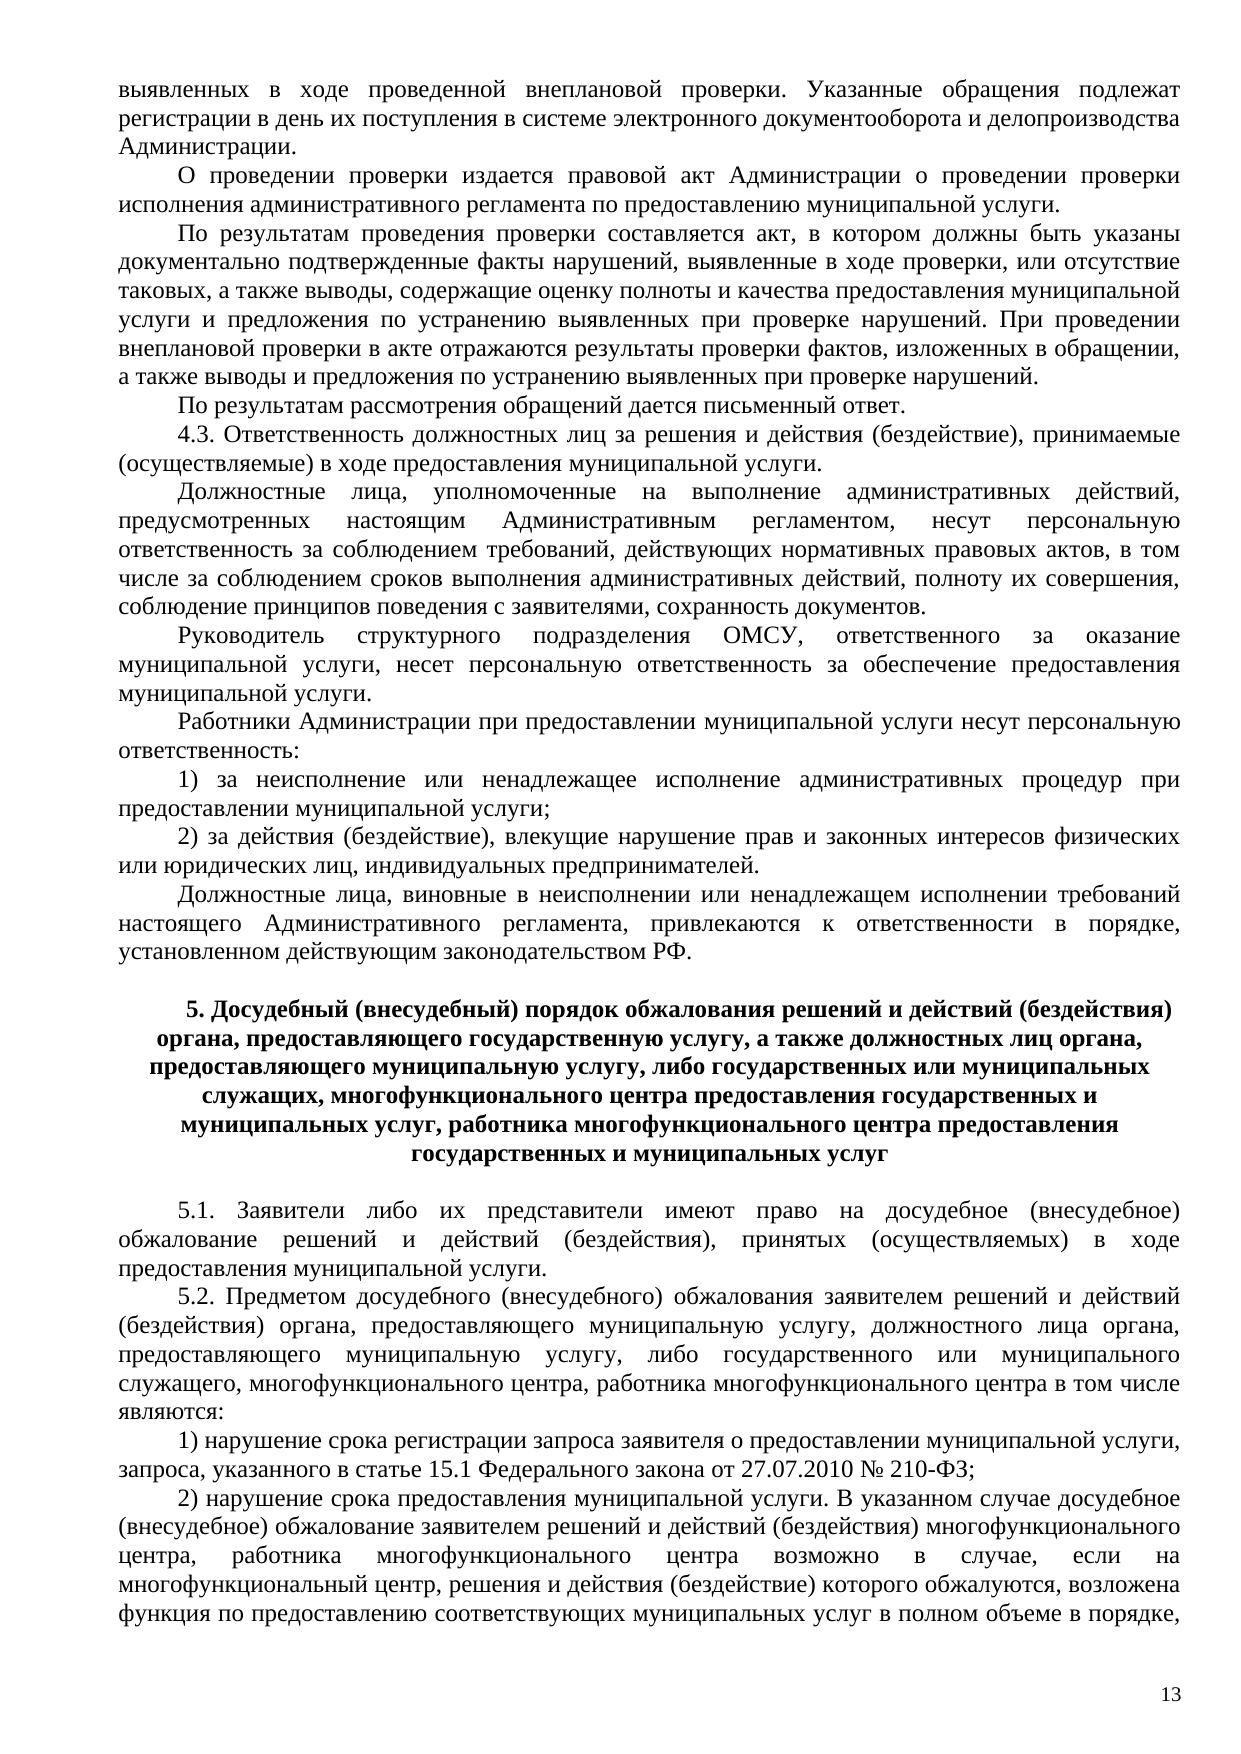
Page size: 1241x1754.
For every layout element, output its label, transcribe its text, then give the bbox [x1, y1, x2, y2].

text 5.2. Предметом досудебного (внесудебного) обжалования заявителем решений и действий (бездействия) органа, предоставляющего муниципальную услугу, должностного лица органа, предоставляющего муниципальную услугу, либо государственного или муниципального служащего, многофункционального центра, работника многофункционального центра в том числе являются: [118, 1281, 1181, 1425]
text 1) за неисполнение или ненадлежащее исполнение административных процедур при предоставлении муниципальной услуги; [118, 764, 1181, 821]
text 4.3. Ответственность должностных лиц за решения и действия (бездействие), принимаемые (осуществляемые) в ходе предоставления муниципальной услуги. [118, 419, 1181, 476]
text По результатам рассмотрения обращений дается письменный ответ. [118, 390, 1181, 419]
text По результатам проведения проверки составляется акт, в котором должны быть указаны документально подтвержденные факты нарушений, выявленные в ходе проверки, или отсутствие таковых, а также выводы, содержащие оценку полноты и качества предоставления муниципальной услуги и предложения по устранению выявленных при проверке нарушений. При проведении внеплановой проверки в акте отражаются результаты проверки фактов, изложенных в обращении, а также выводы и предложения по устранению выявленных при проверке нарушений. [118, 218, 1181, 390]
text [118, 1483, 1181, 1626]
text 5. Досудебный (внесудебный) порядок обжалования решений и действий (бездействия) органа, предоставляющего государственную услугу, а также должностных лиц органа, предоставляющего муниципальную услугу, либо государственных или муниципальных служащих, многофункционального центра предоставления государственных и муниципальных услуг, работника многофункционального центра предоставления государственных и муниципальных услуг [118, 994, 1181, 1166]
text 1) нарушение срока регистрации запроса заявителя о предоставлении муниципальной услуги, запроса, указанного в статье 15.1 Федерального закона от 27.07.2010 № 210-ФЗ; [118, 1425, 1181, 1483]
text Работники Администрации при предоставлении муниципальной услуги несут персональную ответственность: [118, 706, 1181, 764]
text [118, 74, 1181, 160]
text 5.1. Заявители либо их представители имеют право на досудебное (внесудебное) обжалование решений и действий (бездействия), принятых (осуществляемых) в ходе предоставления муниципальной услуги. [118, 1195, 1181, 1281]
text Руководитель структурного подразделения ОМСУ, ответственного за оказание муниципальной услуги, несет персональную ответственность за обеспечение предоставления муниципальной услуги. [118, 620, 1181, 706]
text Должностные лица, уполномоченные на выполнение административных действий, предусмотренных настоящим Административным регламентом, несут персональную ответственность за соблюдением требований, действующих нормативных правовых актов, в том числе за соблюдением сроков выполнения административных действий, полноту их совершения, соблюдение принципов поведения с заявителями, сохранность документов. [118, 476, 1181, 620]
text Должностные лица, виновные в неисполнении или ненадлежащем исполнении требований настоящего Административного регламента, привлекаются к ответственности в порядке, установленном действующим законодательством РФ. [118, 879, 1181, 965]
text 2) за действия (бездействие), влекущие нарушение прав и законных интересов физических или юридических лиц, индивидуальных предпринимателей. [118, 821, 1181, 879]
text О проведении проверки издается правовой акт Администрации о проведении проверки исполнения административного регламента по предоставлению муниципальной услуги. [118, 160, 1181, 218]
